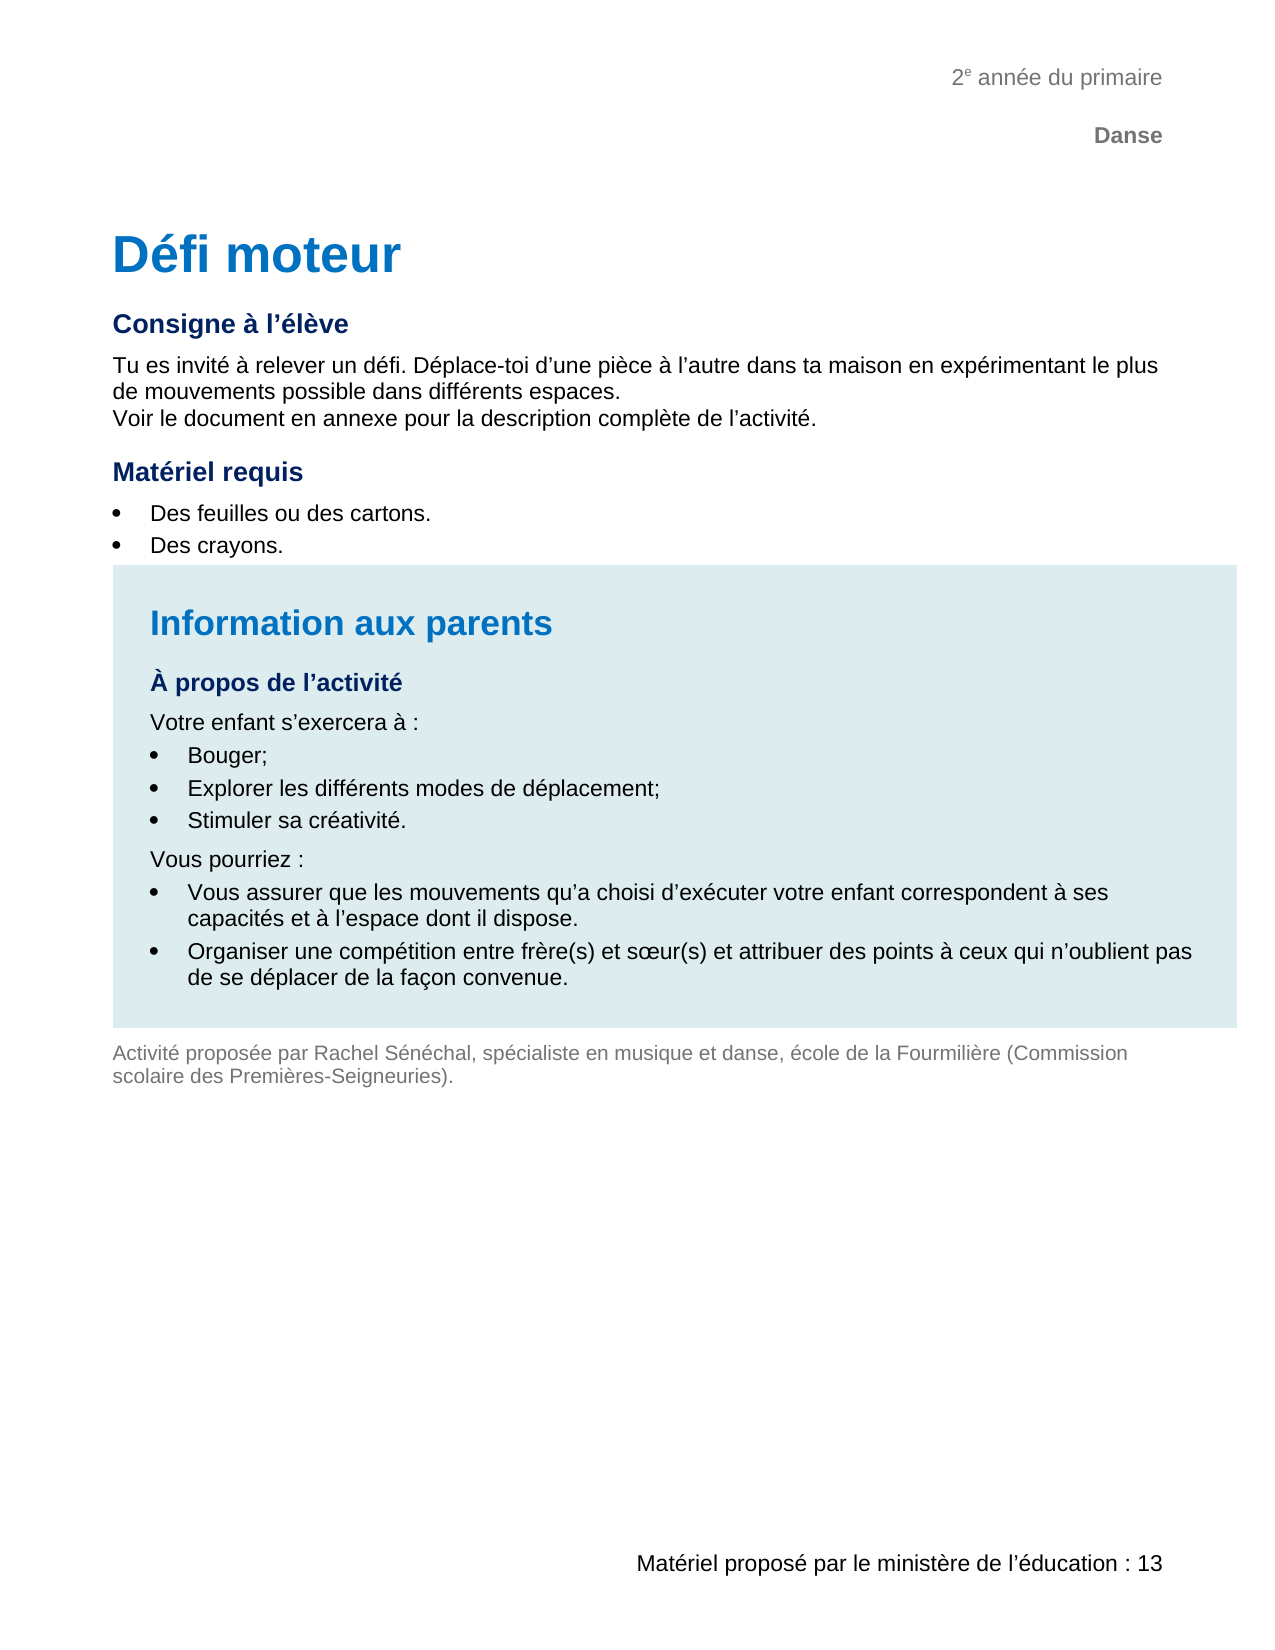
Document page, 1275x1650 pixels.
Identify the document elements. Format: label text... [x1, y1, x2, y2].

text Danse [112, 122, 1162, 148]
text Voir le document en annexe pour la description complète de l’activité. [112, 404, 1162, 431]
list Des crayons. [112, 532, 1162, 559]
text Consigne à l’élève [112, 308, 1162, 339]
text Matériel requis [112, 456, 1083, 487]
list Des feuilles ou des cartons. [112, 500, 1162, 526]
text Défi moteur [112, 223, 1162, 283]
table_header Information aux parents À propos de l’activité Votre enfant s’exercera à : Bouger; Explorer les différents modes de déplacement; Stimuler sa créativité. Vous pourriez : Vous assurer que les mouvements qu’a choisi d’exécuter votre enfant correspondent à ses capacités et à l’espace dont il dispose. Organiser une compétition entre frère(s) et sœur(s) et attribuer des points à ceux qui n’oublient pas de se déplacer de la façon convenue. [113, 565, 1237, 1028]
text Tu es invité à relever un défi. Déplace-toi d’une pièce à l’autre dans ta maison en expérimentant le plus de mouvements possible dans différents espaces. [112, 352, 1162, 404]
text Activité proposée par Rachel Sénéchal, spécialiste en musique et danse, école de la Fourmilière (Commission scolaire des Premières-Seigneuries). [112, 1040, 1162, 1088]
